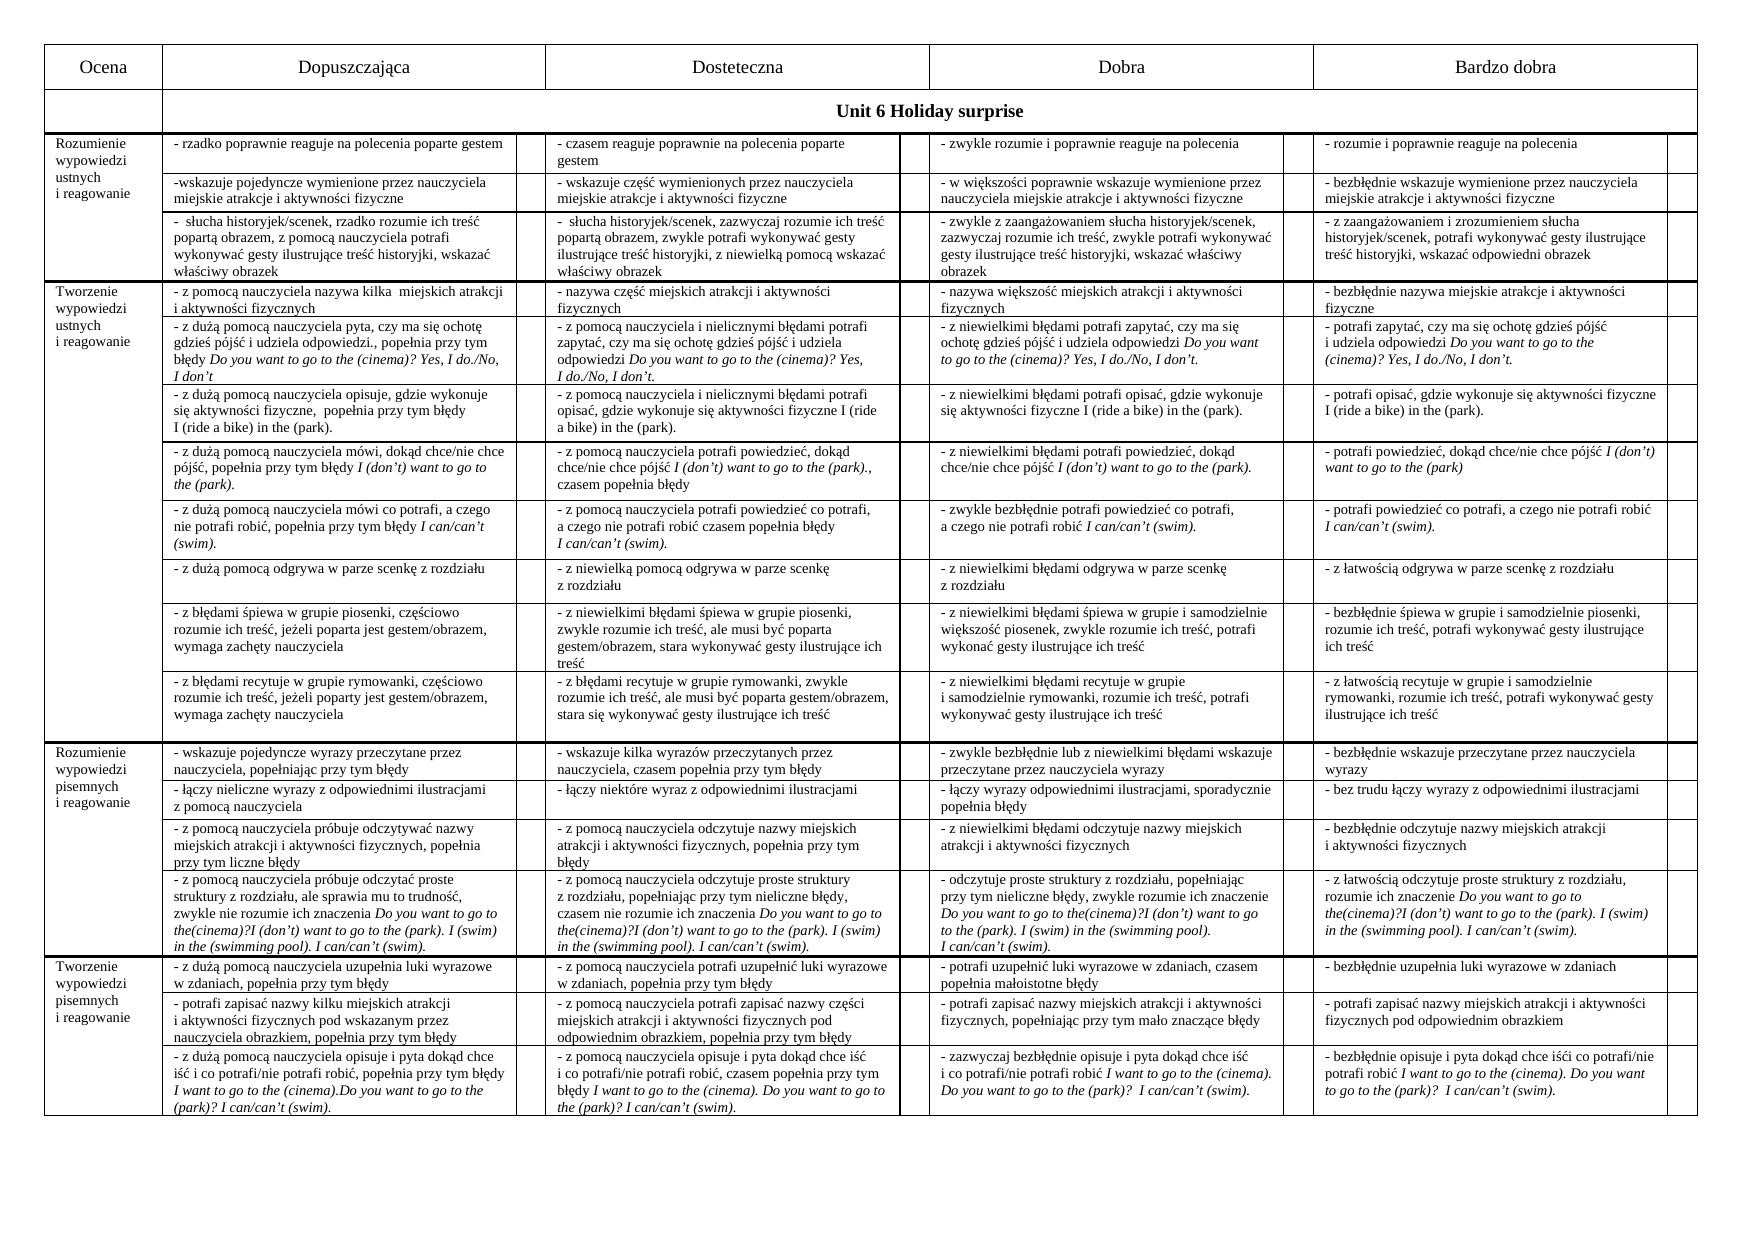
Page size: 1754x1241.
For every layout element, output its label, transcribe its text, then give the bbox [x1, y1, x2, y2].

table_cell [1284, 958, 1313, 992]
table_cell - z łatwością recytuje w grupie i samodzielnie rymowanki, rozumie ich treść, potrafi wykonywać gesty ilustrujące ich treść [1314, 672, 1667, 741]
table_cell [1668, 560, 1697, 603]
table_cell - z niewielkimi błędami potrafi powiedzieć, dokąd chce/nie chce pójść I (don’t) want to go to the (park). [930, 443, 1283, 500]
table_cell - z pomocą nauczyciela potrafi zapisać nazwy części miejskich atrakcji i aktywności fizycznych pod odpowiednim obrazkiem, popełnia przy tym błędy [546, 993, 899, 1045]
table_cell - słucha historyjek/scenek, rzadko rozumie ich treść popartą obrazem, z pomocą nauczyciela potrafi wykonywać gesty ilustrujące treść historyjki, wskazać właściwy obrazek [163, 213, 516, 279]
table_cell [1668, 672, 1697, 741]
table_cell [1284, 672, 1313, 741]
table_cell [1668, 820, 1697, 870]
table_cell [1668, 993, 1697, 1045]
table_cell [901, 213, 929, 279]
table_cell - z dużą pomocą nauczyciela uzupełnia luki wyrazowe w zdaniach, popełnia przy tym błędy [163, 958, 516, 992]
table_cell [901, 283, 929, 316]
table_cell - z pomocą nauczyciela i nielicznymi błędami potrafi zapytać, czy ma się ochotę gdzieś pójść i udziela odpowiedzi Do you want to go to the (cinema)? Yes, I do./No, I don’t. [546, 317, 899, 384]
table_cell - z błędami śpiewa w grupie piosenki, częściowo rozumie ich treść, jeżeli poparta jest gestem/obrazem, wymaga zachęty nauczyciela [163, 604, 516, 671]
table_cell [901, 135, 929, 172]
table_cell [901, 385, 929, 441]
table_cell - zazwyczaj bezbłędnie opisuje i pyta dokąd chce iść i co potrafi/nie potrafi robić I want to go to the (cinema). Do you want to go to the (park)? I can/can’t (swim). [930, 1046, 1283, 1115]
table_cell [517, 1046, 545, 1115]
table_cell Rozumienie wypowiedzi ustnych i reagowanie [45, 135, 162, 279]
table_cell [517, 135, 545, 172]
table_cell [1668, 443, 1697, 500]
table_cell Unit 6 Holiday surprise [163, 90, 1697, 132]
table_cell [517, 820, 545, 870]
table_cell - z niewielkimi błędami odgrywa w parze scenkę z rozdziału [930, 560, 1283, 603]
table_cell - z dużą pomocą nauczyciela pyta, czy ma się ochotę gdzieś pójść i udziela odpowiedzi., popełnia przy tym błędy Do you want to go to the (cinema)? Yes, I do./No, I don’t [163, 317, 516, 384]
table_cell - z niewielkimi błędami potrafi opisać, gdzie wykonuje się aktywności fizyczne I (ride a bike) in the (park). [930, 385, 1283, 441]
table_cell [1284, 604, 1313, 671]
table_cell - bezbłędnie opisuje i pyta dokąd chce iśći co potrafi/nie potrafi robić I want to go to the (cinema). Do you want to go to the (park)? I can/can’t (swim). [1314, 1046, 1667, 1115]
table_cell [1668, 283, 1697, 316]
table_cell [517, 317, 545, 384]
table_cell - wskazuje część wymienionych przez nauczyciela miejskie atrakcje i aktywności fizyczne [546, 174, 899, 211]
table_cell [1668, 871, 1697, 955]
table_cell - potrafi powiedzieć co potrafi, a czego nie potrafi robić I can/can’t (swim). [1314, 501, 1667, 558]
table_cell - z pomocą nauczyciela opisuje i pyta dokąd chce iść i co potrafi/nie potrafi robić, czasem popełnia przy tym błędy I want to go to the (cinema). Do you want to go to the (park)? I can/can’t (swim). [546, 1046, 899, 1115]
table_cell - z dużą pomocą odgrywa w parze scenkę z rozdziału [163, 560, 516, 603]
table_cell [901, 820, 929, 870]
table_cell - z dużą pomocą nauczyciela opisuje i pyta dokąd chce iść i co potrafi/nie potrafi robić, popełnia przy tym błędy I want to go to the (cinema).Do you want to go to the (park)? I can/can’t (swim). [163, 1046, 516, 1115]
table_cell - z pomocą nauczyciela nazywa kilka miejskich atrakcji i aktywności fizycznych [163, 283, 516, 316]
table_cell - z niewielkimi błędami potrafi zapytać, czy ma się ochotę gdzieś pójść i udziela odpowiedzi Do you want to go to the (cinema)? Yes, I do./No, I don’t. [930, 317, 1283, 384]
table_cell - wskazuje pojedyncze wyrazy przeczytane przez nauczyciela, popełniając przy tym błędy [163, 744, 516, 779]
table_cell - z dużą pomocą nauczyciela opisuje, gdzie wykonuje się aktywności fizyczne, popełnia przy tym błędy I (ride a bike) in the (park). [163, 385, 516, 441]
table_cell - z pomocą nauczyciela potrafi powiedzieć, dokąd chce/nie chce pójść I (don’t) want to go to the (park)., czasem popełnia błędy [546, 443, 899, 500]
table_cell - z błędami recytuje w grupie rymowanki, częściowo rozumie ich treść, jeżeli poparty jest gestem/obrazem, wymaga zachęty nauczyciela [163, 672, 516, 741]
table_cell [1668, 135, 1697, 172]
table_cell - słucha historyjek/scenek, zazwyczaj rozumie ich treść popartą obrazem, zwykle potrafi wykonywać gesty ilustrujące treść historyjki, z niewielką pomocą wskazać właściwy obrazek [546, 213, 899, 279]
table_header Ocena [45, 45, 162, 88]
table_cell [901, 443, 929, 500]
table_cell [45, 90, 162, 132]
table_cell [517, 672, 545, 741]
table_cell - potrafi zapisać nazwy miejskich atrakcji i aktywności fizycznych pod odpowiednim obrazkiem [1314, 993, 1667, 1045]
table_cell - z niewielkimi błędami recytuje w grupie i samodzielnie rymowanki, rozumie ich treść, potrafi wykonywać gesty ilustrujące ich treść [930, 672, 1283, 741]
table_cell - nazywa część miejskich atrakcji i aktywności fizycznych [546, 283, 899, 316]
table_cell - bezbłędnie śpiewa w grupie i samodzielnie piosenki, rozumie ich treść, potrafi wykonywać gesty ilustrujące ich treść [1314, 604, 1667, 671]
table_cell [517, 958, 545, 992]
table_cell [901, 1046, 929, 1115]
table_cell [517, 744, 545, 779]
table_cell [901, 501, 929, 558]
table_cell [517, 781, 545, 819]
table_cell [1668, 744, 1697, 779]
table_cell [1284, 993, 1313, 1045]
table_cell - bezbłędnie uzupełnia luki wyrazowe w zdaniach [1314, 958, 1667, 992]
table_header Dobra [930, 45, 1313, 88]
table_cell - potrafi uzupełnić luki wyrazowe w zdaniach, czasem popełnia małoistotne błędy [930, 958, 1283, 992]
table_cell - z łatwością odczytuje proste struktury z rozdziału, rozumie ich znaczenie Do you want to go to the(cinema)?I (don’t) want to go to the (park). I (swim) in the (swimming pool). I can/can’t (swim). [1314, 871, 1667, 955]
table_cell [1284, 781, 1313, 819]
table_cell [517, 174, 545, 211]
table_cell - potrafi zapisać nazwy kilku miejskich atrakcji i aktywności fizycznych pod wskazanym przez nauczyciela obrazkiem, popełnia przy tym błędy [163, 993, 516, 1045]
table_cell [901, 560, 929, 603]
table_cell [901, 317, 929, 384]
table_cell - z pomocą nauczyciela próbuje odczytywać nazwy miejskich atrakcji i aktywności fizycznych, popełnia przy tym liczne błędy [163, 820, 516, 870]
table_cell - zwykle z zaangażowaniem słucha historyjek/scenek, zazwyczaj rozumie ich treść, zwykle potrafi wykonywać gesty ilustrujące treść historyjki, wskazać właściwy obrazek [930, 213, 1283, 279]
table_cell [901, 871, 929, 955]
table_cell [1668, 174, 1697, 211]
table_cell [517, 213, 545, 279]
table_cell - rozumie i poprawnie reaguje na polecenia [1314, 135, 1667, 172]
table_cell - z dużą pomocą nauczyciela mówi co potrafi, a czego nie potrafi robić, popełnia przy tym błędy I can/can’t (swim). [163, 501, 516, 558]
table_header Dopuszczająca [163, 45, 545, 88]
table_cell [517, 501, 545, 558]
table_cell [517, 385, 545, 441]
table_cell - zwykle bezbłędnie potrafi powiedzieć co potrafi, a czego nie potrafi robić I can/can’t (swim). [930, 501, 1283, 558]
table_cell - bezbłędnie odczytuje nazwy miejskich atrakcji i aktywności fizycznych [1314, 820, 1667, 870]
table_cell - z niewielkimi błędami śpiewa w grupie piosenki, zwykle rozumie ich treść, ale musi być poparta gestem/obrazem, stara wykonywać gesty ilustrujące ich treść [546, 604, 899, 671]
table_cell [1284, 744, 1313, 779]
table_cell - bezbłędnie wskazuje przeczytane przez nauczyciela wyrazy [1314, 744, 1667, 779]
table_cell [517, 993, 545, 1045]
table_cell [1284, 1046, 1313, 1115]
table_cell - z pomocą nauczyciela próbuje odczytać proste struktury z rozdziału, ale sprawia mu to trudność, zwykle nie rozumie ich znaczenia Do you want to go to the(cinema)?I (don’t) want to go to the (park). I (swim) in the (swimming pool). I can/can’t (swim). [163, 871, 516, 955]
table_cell - bezbłędnie wskazuje wymienione przez nauczyciela miejskie atrakcje i aktywności fizyczne [1314, 174, 1667, 211]
table_cell [1284, 135, 1313, 172]
table_cell [901, 744, 929, 779]
table_cell [1284, 560, 1313, 603]
table_cell - łączy nieliczne wyrazy z odpowiednimi ilustracjami z pomocą nauczyciela [163, 781, 516, 819]
table_cell - z pomocą nauczyciela odczytuje proste struktury z rozdziału, popełniając przy tym nieliczne błędy, czasem nie rozumie ich znaczenia Do you want to go to the(cinema)?I (don’t) want to go to the (park). I (swim) in the (swimming pool). I can/can’t (swim). [546, 871, 899, 955]
table_cell [901, 781, 929, 819]
table_cell [901, 672, 929, 741]
table_cell [901, 604, 929, 671]
table_cell [1668, 213, 1697, 279]
table_cell - z błędami recytuje w grupie rymowanki, zwykle rozumie ich treść, ale musi być poparta gestem/obrazem, stara się wykonywać gesty ilustrujące ich treść [546, 672, 899, 741]
table_cell - z łatwością odgrywa w parze scenkę z rozdziału [1314, 560, 1667, 603]
table_cell -wskazuje pojedyncze wymienione przez nauczyciela miejskie atrakcje i aktywności fizyczne [163, 174, 516, 211]
table_cell - czasem reaguje poprawnie na polecenia poparte gestem [546, 135, 899, 172]
table_cell [1668, 958, 1697, 992]
table_cell [1284, 501, 1313, 558]
table_cell - łączy niektóre wyraz z odpowiednimi ilustracjami [546, 781, 899, 819]
table_cell - rzadko poprawnie reaguje na polecenia poparte gestem [163, 135, 516, 172]
table_cell [517, 871, 545, 955]
table_cell [1284, 317, 1313, 384]
table_cell - zwykle rozumie i poprawnie reaguje na polecenia [930, 135, 1283, 172]
table_cell [1284, 213, 1313, 279]
table_cell [1668, 1046, 1697, 1115]
table_cell - potrafi zapisać nazwy miejskich atrakcji i aktywności fizycznych, popełniając przy tym mało znaczące błędy [930, 993, 1283, 1045]
table_cell [1284, 283, 1313, 316]
table_cell - z pomocą nauczyciela i nielicznymi błędami potrafi opisać, gdzie wykonuje się aktywności fizyczne I (ride a bike) in the (park). [546, 385, 899, 441]
table_cell [1668, 501, 1697, 558]
table_cell [517, 283, 545, 316]
table_cell [1668, 781, 1697, 819]
table_cell [1668, 317, 1697, 384]
table_cell - z pomocą nauczyciela potrafi powiedzieć co potrafi, a czego nie potrafi robić czasem popełnia błędy I can/can’t (swim). [546, 501, 899, 558]
table_cell Tworzenie wypowiedzi ustnych i reagowanie [45, 283, 162, 741]
table_cell [517, 443, 545, 500]
table_cell - w większości poprawnie wskazuje wymienione przez nauczyciela miejskie atrakcje i aktywności fizyczne [930, 174, 1283, 211]
table_cell - potrafi powiedzieć, dokąd chce/nie chce pójść I (don’t) want to go to the (park) [1314, 443, 1667, 500]
table_cell - z niewielkimi błędami odczytuje nazwy miejskich atrakcji i aktywności fizycznych [930, 820, 1283, 870]
table_cell [1284, 174, 1313, 211]
table_cell [1668, 604, 1697, 671]
table_cell [901, 958, 929, 992]
table_cell - bez trudu łączy wyrazy z odpowiednimi ilustracjami [1314, 781, 1667, 819]
table_cell - wskazuje kilka wyrazów przeczytanych przez nauczyciela, czasem popełnia przy tym błędy [546, 744, 899, 779]
table_cell [1284, 443, 1313, 500]
table_cell [901, 174, 929, 211]
table_cell [1284, 385, 1313, 441]
table_cell [1668, 385, 1697, 441]
table_cell Rozumienie wypowiedzi pisemnych i reagowanie [45, 744, 162, 955]
table_cell - łączy wyrazy odpowiednimi ilustracjami, sporadycznie popełnia błędy [930, 781, 1283, 819]
table_cell [517, 560, 545, 603]
table_cell [1284, 871, 1313, 955]
table_cell - nazywa większość miejskich atrakcji i aktywności fizycznych [930, 283, 1283, 316]
table_cell Tworzenie wypowiedzi pisemnych i reagowanie [45, 958, 162, 1115]
table_cell - potrafi opisać, gdzie wykonuje się aktywności fizyczne I (ride a bike) in the (park). [1314, 385, 1667, 441]
table_header Dosteteczna [546, 45, 929, 88]
table_cell - z pomocą nauczyciela potrafi uzupełnić luki wyrazowe w zdaniach, popełnia przy tym błędy [546, 958, 899, 992]
table_cell - z pomocą nauczyciela odczytuje nazwy miejskich atrakcji i aktywności fizycznych, popełnia przy tym błędy [546, 820, 899, 870]
table_cell - z niewielkimi błędami śpiewa w grupie i samodzielnie większość piosenek, zwykle rozumie ich treść, potrafi wykonać gesty ilustrujące ich treść [930, 604, 1283, 671]
table_cell - z dużą pomocą nauczyciela mówi, dokąd chce/nie chce pójść, popełnia przy tym błędy I (don’t) want to go to the (park). [163, 443, 516, 500]
table_cell [517, 604, 545, 671]
table_cell - zwykle bezbłędnie lub z niewielkimi błędami wskazuje przeczytane przez nauczyciela wyrazy [930, 744, 1283, 779]
table_cell - odczytuje proste struktury z rozdziału, popełniając przy tym nieliczne błędy, zwykle rozumie ich znaczenie Do you want to go to the(cinema)?I (don’t) want to go to the (park). I (swim) in the (swimming pool). I can/can’t (swim). [930, 871, 1283, 955]
table_cell [901, 993, 929, 1045]
table_cell - z niewielką pomocą odgrywa w parze scenkę z rozdziału [546, 560, 899, 603]
table_cell - potrafi zapytać, czy ma się ochotę gdzieś pójść i udziela odpowiedzi Do you want to go to the (cinema)? Yes, I do./No, I don’t. [1314, 317, 1667, 384]
table_cell - z zaangażowaniem i zrozumieniem słucha historyjek/scenek, potrafi wykonywać gesty ilustrujące treść historyjki, wskazać odpowiedni obrazek [1314, 213, 1667, 279]
table_cell [1284, 820, 1313, 870]
table_cell - bezbłędnie nazywa miejskie atrakcje i aktywności fizyczne [1314, 283, 1667, 316]
table_header Bardzo dobra [1314, 45, 1697, 88]
